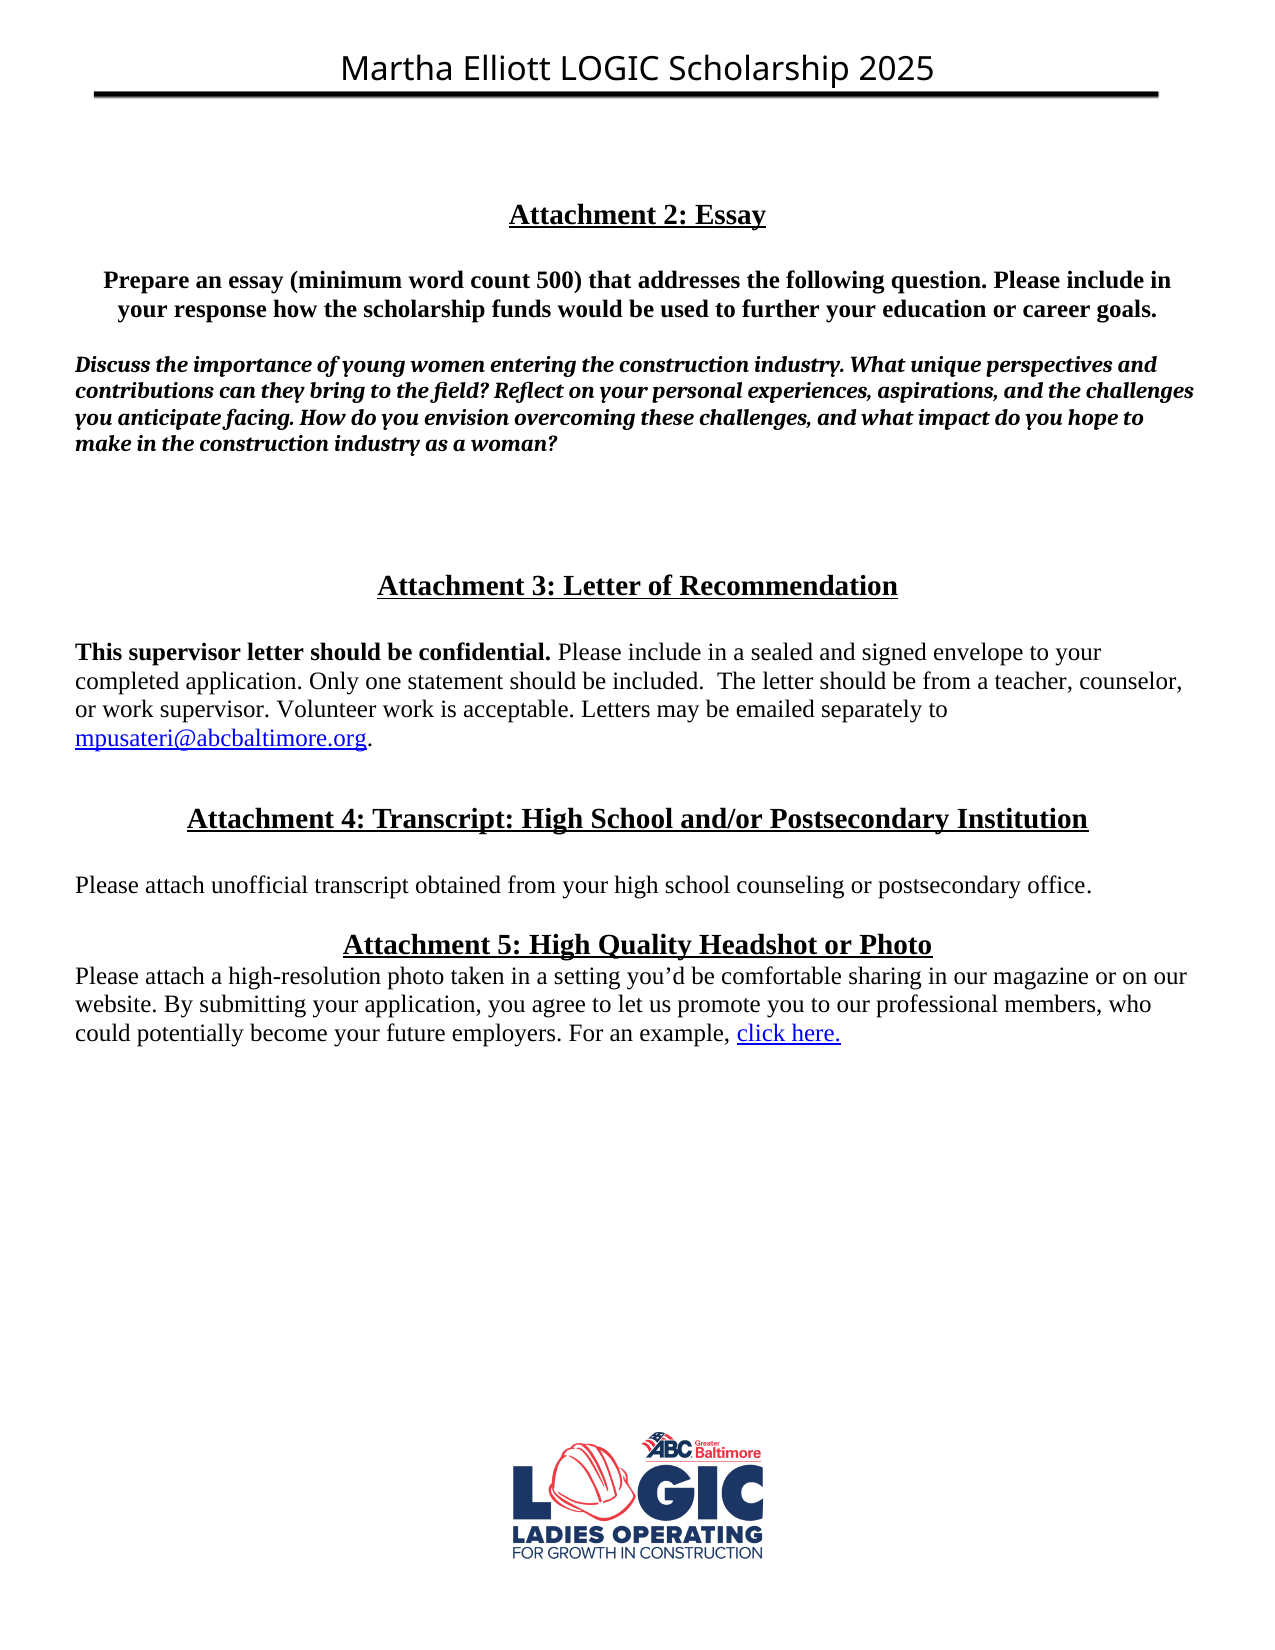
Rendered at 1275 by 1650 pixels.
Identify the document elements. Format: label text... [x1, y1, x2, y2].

subtitle Attachment 3: Letter of Recommendation [75, 568, 1200, 602]
title Please attach unofficial transcript obtained from your high school counseling or postsecondary office. [75, 870, 1200, 898]
subtitle Attachment 4: Transcript: High School and/or Postsecondary Institution [75, 801, 1200, 835]
title Attachment 5: High Quality Headshot or Photo [75, 927, 1200, 961]
text Discuss the importance of young women entering the construction industry. What unique perspectives and contributions can they bring to the field? Reflect on your personal experiences, aspirations, and the challenges you anticipate facing. How do you envision overcoming these challenges, and what impact do you hope to make in the construction industry as a woman? [75, 352, 1200, 457]
text Please attach a high-resolution photo taken in a setting you’d be comfortable sharing in our magazine or on our website. By submitting your application, you agree to let us promote you to our professional members, who could potentially become your future employers. For an example, click here. [75, 961, 1200, 1047]
title This supervisor letter should be confidential. Please include in a sealed and signed envelope to your completed application. Only one statement should be included. The letter should be from a teacher, counselor, or work supervisor. Volunteer work is acceptable. Letters may be emailed separately to mpusateri@abcbaltimore.org. [75, 637, 1200, 752]
title Prepare an essay (minimum word count 500) that addresses the following question. Please include in your response how the scholarship funds would be used to further your education or career goals. [75, 266, 1200, 323]
subtitle Attachment 2: Essay [75, 197, 1200, 231]
